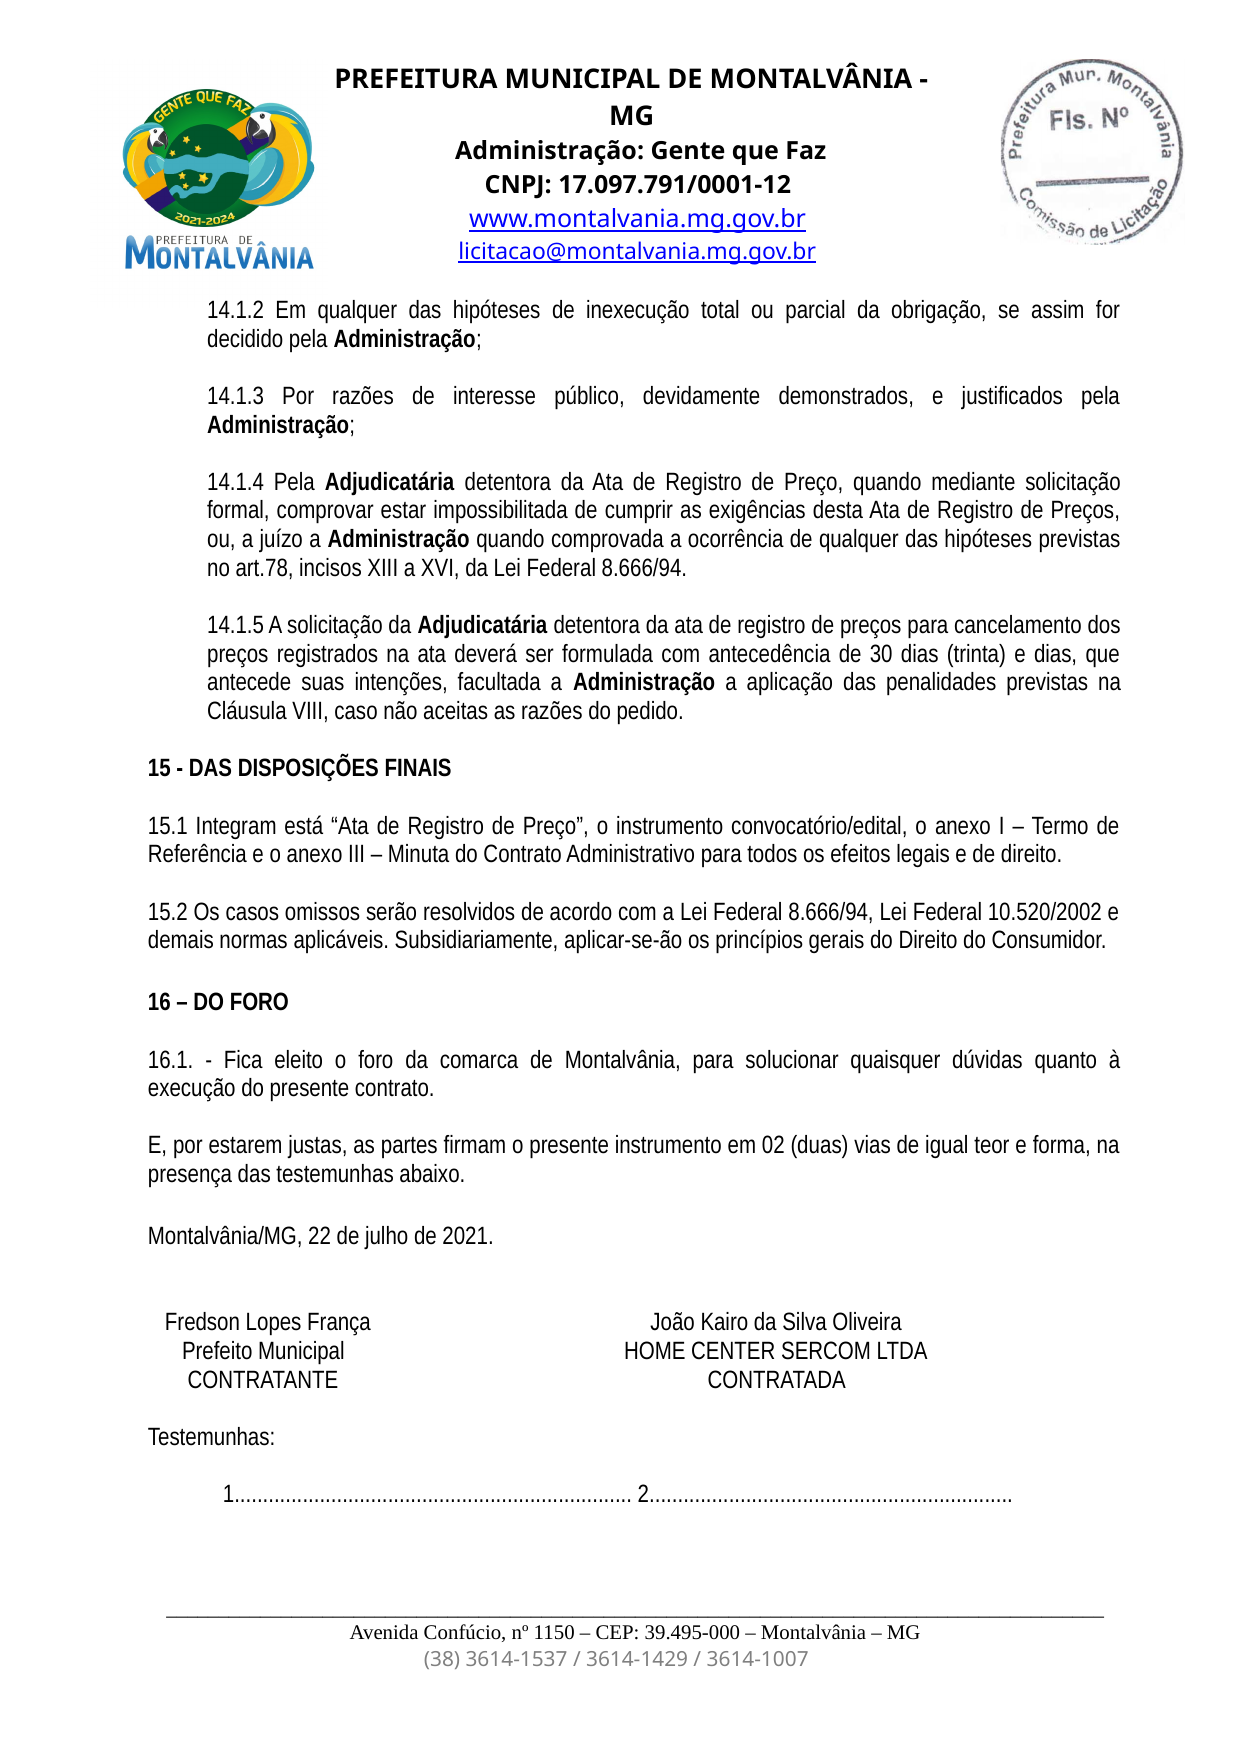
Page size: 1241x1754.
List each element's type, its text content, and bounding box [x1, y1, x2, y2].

text Testemunhas: [148, 1422, 1122, 1451]
text Prefeito Municipal HOME CENTER SERCOM LTDA [148, 1336, 1122, 1364]
text 15 - DAS DISPOSIÇÕES FINAIS [148, 753, 1122, 782]
text E, por estarem justas, as partes firmam o presente instrumento em 02 (duas) vias de igual teor e forma, na presença das testemunhas abaixo. [148, 1131, 1122, 1188]
text 14.1.4 Pela Adjudicatária detentora da Ata de Registro de Preço, quando mediante solicitação formal, comprovar estar impossibilitada de cumprir as exigências desta Ata de Registro de Preços, ou, a juízo a Administração quando comprovada a ocorrência de qualquer das hipóteses previstas no art.78, incisos XIII a XVI, da Lei Federal 8.666/94. [207, 467, 1122, 581]
text 16.1. - Fica eleito o foro da comarca de Montalvânia, para solucionar quaisquer dúvidas quanto à execução do presente contrato. [148, 1044, 1122, 1102]
text 15.2 Os casos omissos serão resolvidos de acordo com a Lei Federal 8.666/94, Lei Federal 10.520/2002 e demais normas aplicáveis. Subsidiariamente, aplicar-se-ão os princípios gerais do Direito do Consumidor. [148, 897, 1122, 954]
text 1...................................................................... 2................................................................ [223, 1479, 1122, 1508]
subtitle Fredson Lopes França João Kairo da Silva Oliveira [148, 1307, 1122, 1336]
text Montalvânia/MG, 22 de julho de 2021. [148, 1221, 1122, 1250]
text 14.1.3 Por razões de interesse público, devidamente demonstrados, e justificados pela Administração; [207, 381, 1122, 438]
text 15.1 Integram está “Ata de Registro de Preço”, o instrumento convocatório/edital, o anexo I – Termo de Referência e o anexo III – Minuta do Contrato Administrativo para todos os efeitos legais e de direito. [148, 811, 1122, 868]
picture [1000, 59, 1185, 245]
text 14.1.5 A solicitação da Adjudicatária detentora da ata de registro de preços para cancelamento dos preços registrados na ata deverá ser formulada com antecedência de 30 dias (trinta) e dias, que antecede suas intenções, facultada a Administração a aplicação das penalidades previstas na Cláusula VIII, caso não aceitas as razões do pedido. [207, 610, 1122, 725]
picture [90, 59, 328, 308]
text 16 – DO FORO [148, 987, 1122, 1016]
text CONTRATANTE CONTRATADA [148, 1364, 1122, 1393]
text 14.1.2 Em qualquer das hipóteses de inexecução total ou parcial da obrigação, se assim for decidido pela Administração; [207, 295, 1122, 352]
